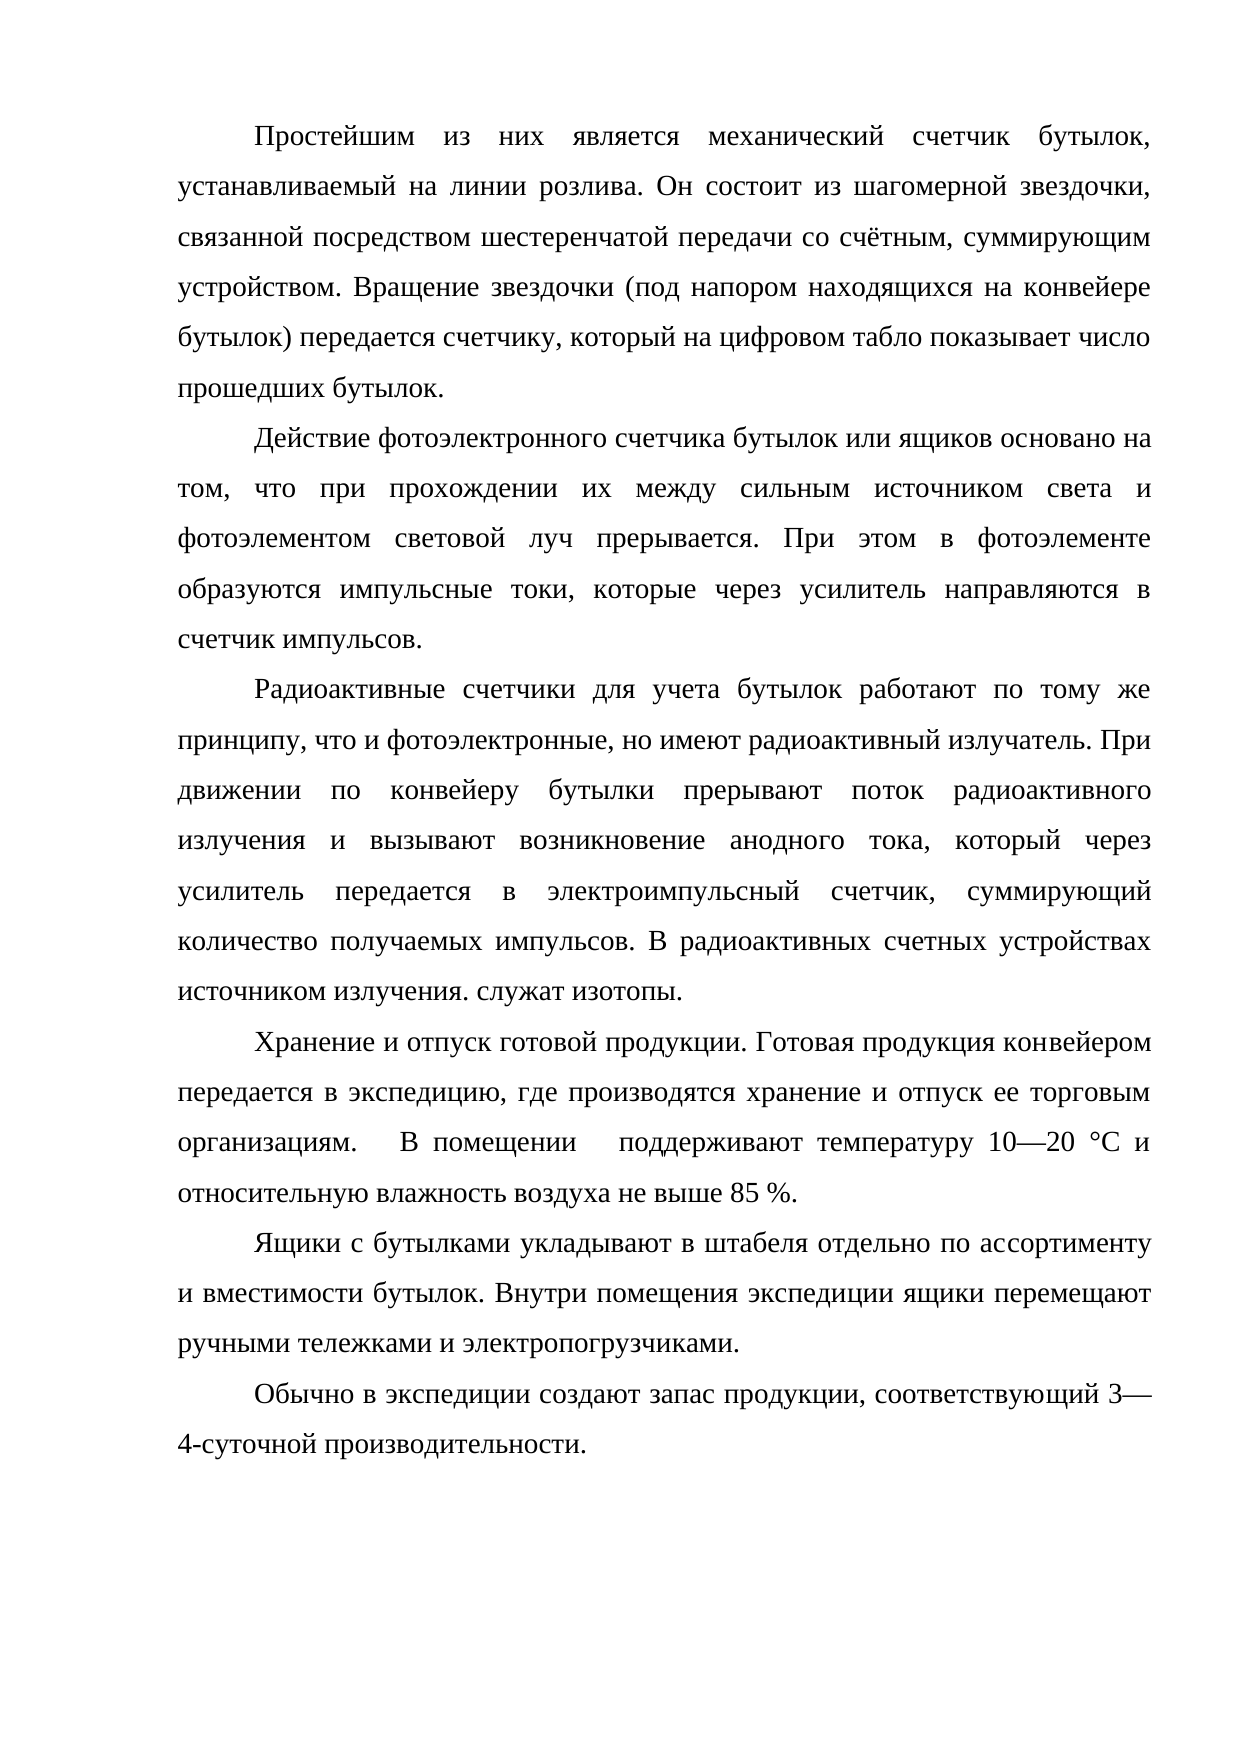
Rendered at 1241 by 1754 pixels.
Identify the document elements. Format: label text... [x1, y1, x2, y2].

text Действие фотоэлектронного счетчика бутылок или ящиков основано на том, что при прохождении их между сильным источником света и фотоэлементом световой луч прерывается. При этом в фотоэлементе образуются импульсные токи, которые через усилитель направляются в счетчик импульсов. [177, 420, 1152, 655]
text Ящики с бутылками укладывают в штабеля отдельно по ассортименту и вместимости бутылок. Внутри помещения экспедиции ящики перемещают ручными тележками и электропогрузчиками. [177, 1225, 1152, 1359]
text Обычно в экспедиции создают запас продукции, соответствующий 3—4-суточной производительности. [177, 1376, 1152, 1460]
text Простейшим из них является механический счетчик бутылок, устанавливаемый на линии розлива. Он состоит из шагомерной звездочки, связанной посредством шестеренчатой передачи со счётным, суммирующим устройством. Вращение звездочки (под напором находящихся на конвейере бутылок) передается счетчику, который на цифровом табло показывает число прошедших бутылок. [177, 118, 1152, 403]
text Хранение и отпуск готовой продукции. Готовая продукция конвейером передается в экспедицию, где производятся хранение и отпуск ее торговым организациям. В помещении поддерживают температуру 10—20 °С и относительную влажность воздуха не выше 85 %. [177, 1024, 1152, 1208]
text Радиоактивные счетчики для учета бутылок работают по тому же принципу, что и фотоэлектронные, но имеют радиоактивный излучатель. При движении по конвейеру бутылки прерывают поток радиоактивного излучения и вызывают возникновение анодного тока, который через усилитель передается в электроимпульсный счетчик, суммирующий количество получаемых импульсов. В радиоактивных счетных устройствах источником излучения. служат изотопы. [177, 672, 1152, 1007]
